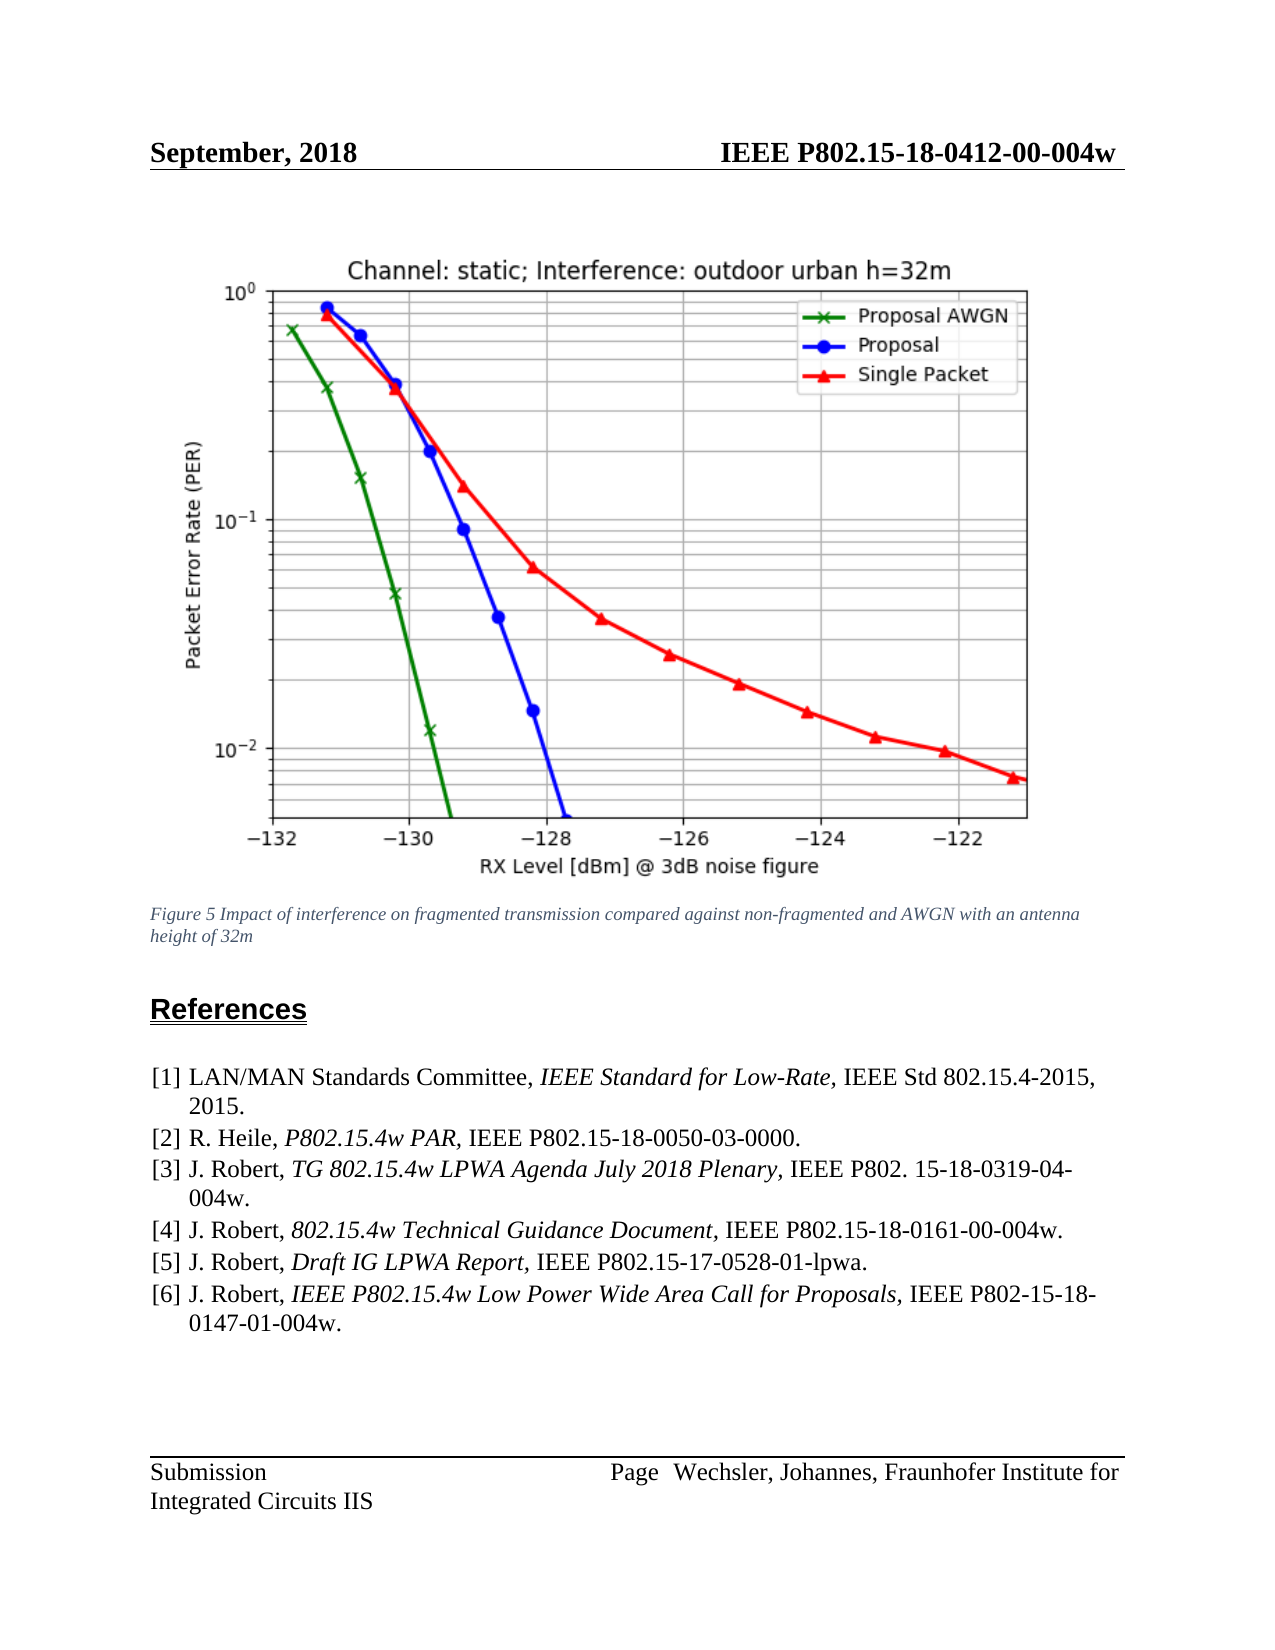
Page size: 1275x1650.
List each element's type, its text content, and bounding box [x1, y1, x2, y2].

picture [150, 207, 1124, 904]
